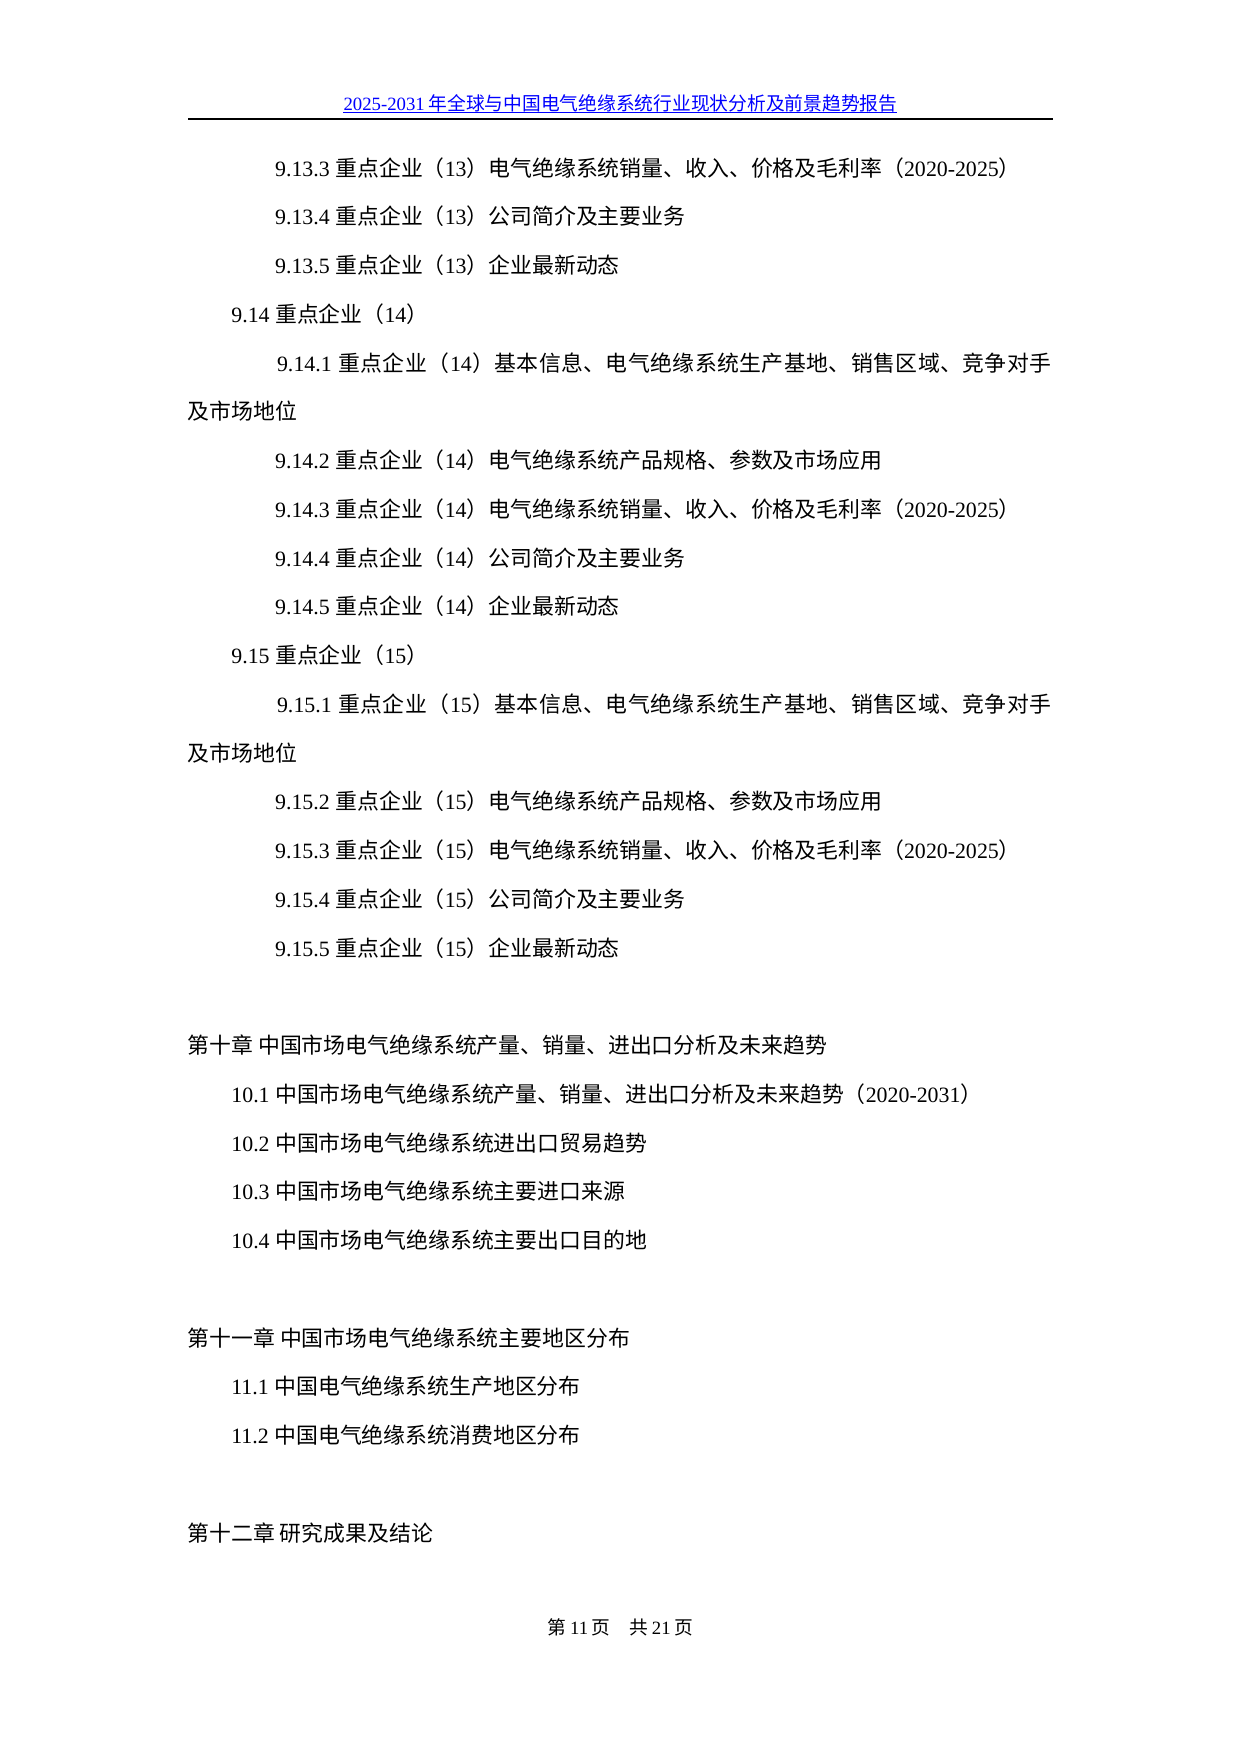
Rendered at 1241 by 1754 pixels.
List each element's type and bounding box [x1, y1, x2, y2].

text [187, 150, 1053, 1548]
